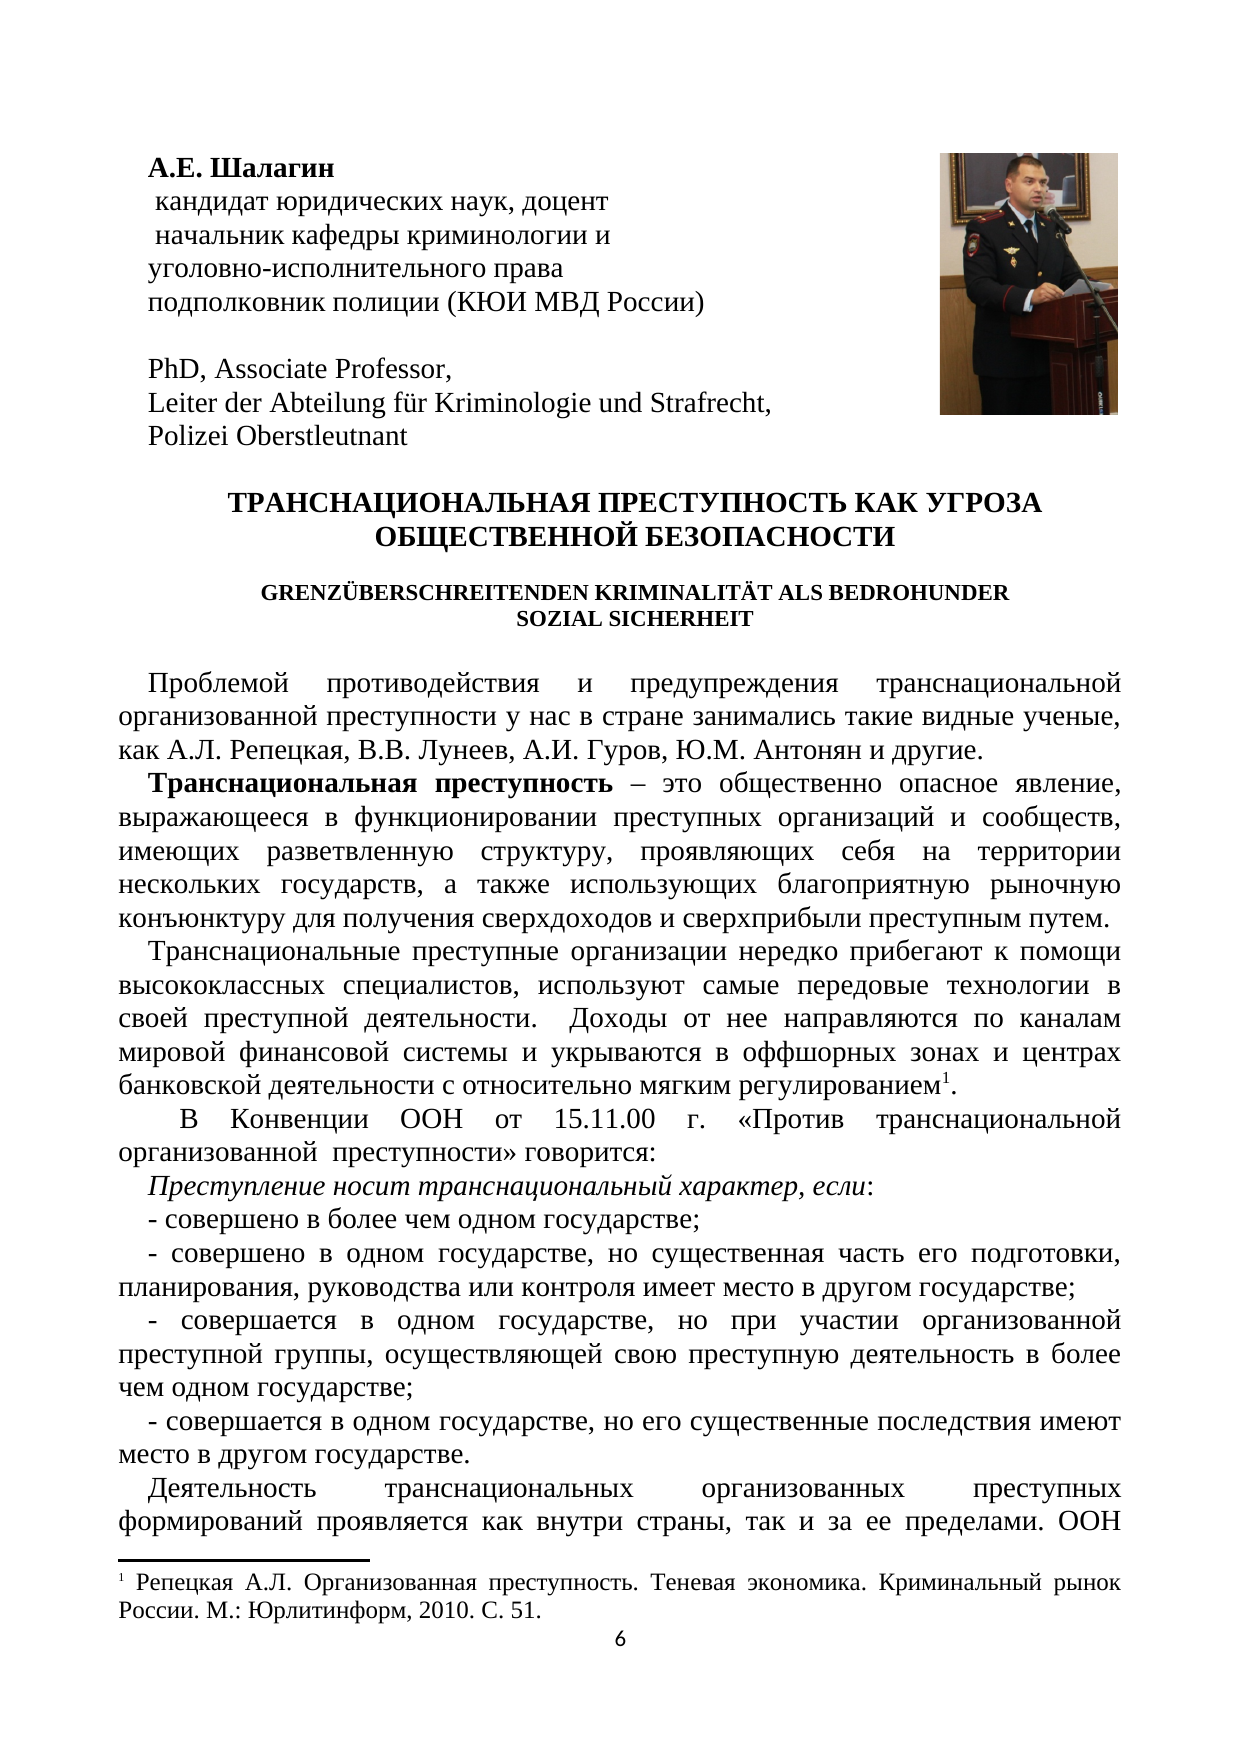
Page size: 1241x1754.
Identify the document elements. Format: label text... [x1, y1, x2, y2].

text Проблемой противодействия и предупреждения транснациональной организованной преступности у нас в стране занимались такие видные ученые, как А.Л. Репецкая, В.В. Лунеев, А.И. Гуров, Ю.М. Антонян и другие. [118, 665, 1122, 766]
text В Конвенции ООН от 15.11.00 г. «Против транснациональной организованной преступности» говорится: [118, 1101, 1122, 1168]
text - совершается в одном государстве, но его существенные последствия имеют место в другом государстве. [118, 1403, 1122, 1470]
text Leiter der Abteilung für Kriminologie und Strafrecht, [118, 385, 1122, 418]
text Polizei Oberstleutnant [118, 418, 1122, 452]
text Транснациональные преступные организации нередко прибегают к помощи высококлассных специалистов, используют самые передовые технологии в своей преступной деятельности. Доходы от нее направляются по каналам мировой финансовой системы и укрываются в оффшорных зонах и центрах банковской деятельности с относительно мягким регулированием. [118, 933, 1122, 1101]
text - совершается в одном государстве, но при участии организованной преступной группы, осуществляющей свою преступную деятельность в более чем одном государстве; [118, 1302, 1122, 1403]
text GRENZÜBERSCHREITENDEN KRIMINALITÄT ALS BEDROHUNDER [118, 579, 1122, 605]
text ОБЩЕСТВЕННОЙ БЕЗОПАСНОСТИ [118, 519, 1122, 552]
picture [939, 153, 1118, 415]
text Транснациональная преступность – это общественно опасное явление, выражающееся в функционировании преступных организаций и сообществ, имеющих разветвленную структуру, проявляющих себя на территории нескольких государств, а также использующих благоприятную рыночную конъюнктуру для получения сверхдоходов и сверхприбыли преступным путем. [118, 766, 1122, 933]
text кандидат юридических наук, доцент [118, 183, 939, 217]
text - совершено в одном государстве, но существенная часть его подготовки, планирования, руководства или контроля имеет место в другом государстве; [118, 1235, 1122, 1302]
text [118, 1470, 1122, 1537]
text А.Е. Шалагин [118, 150, 1122, 183]
text SOZIAL SICHERHEIT [118, 605, 1122, 631]
text начальник кафедры криминологии и [118, 217, 939, 251]
text - совершено в более чем одном государстве; [118, 1202, 1122, 1235]
text подполковник полиции (КЮИ МВД России) [118, 284, 939, 318]
text ТРАНСНАЦИОНАЛЬНАЯ ПРЕСТУПНОСТЬ КАК УГРОЗА [118, 485, 1122, 519]
text Преступление носит транснациональный характер, если: [118, 1168, 1122, 1202]
text PhD, Associate Professor, [118, 351, 939, 385]
text уголовно-исполнительного права [118, 251, 939, 284]
